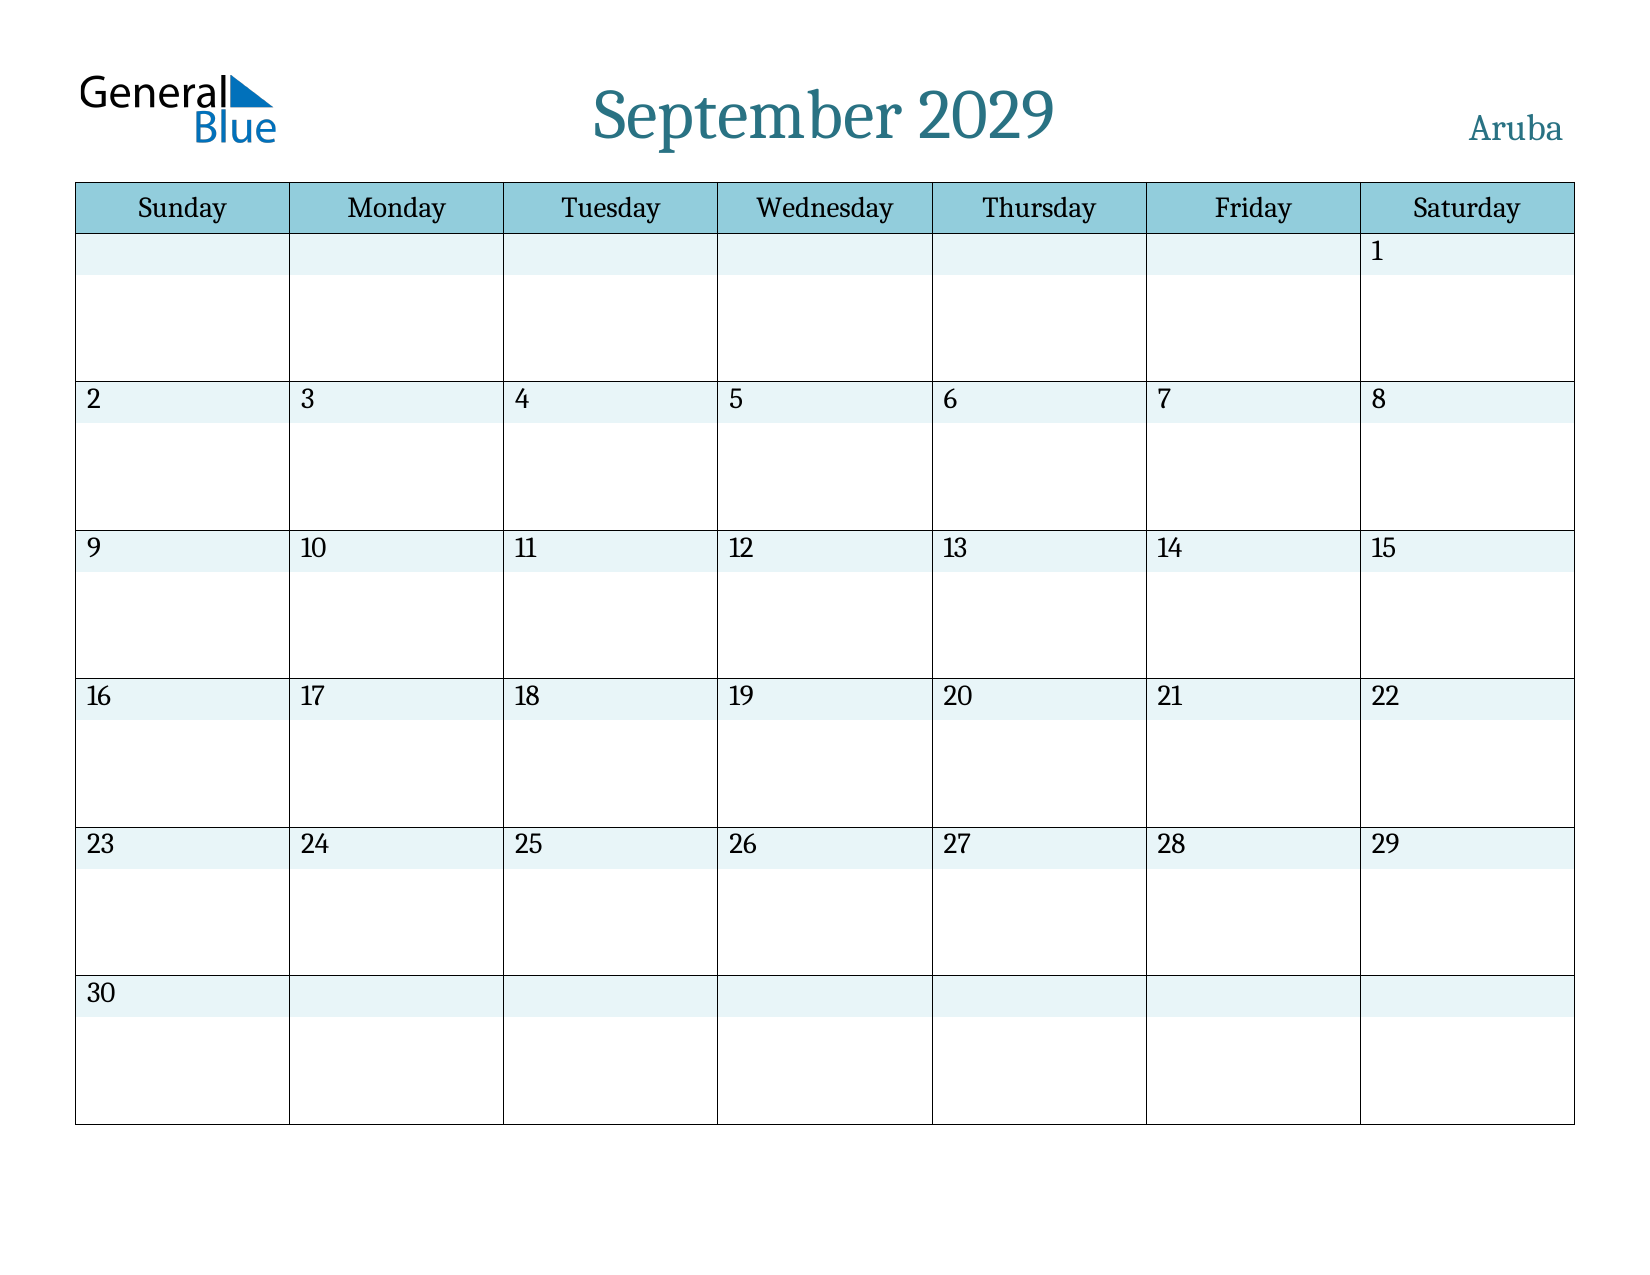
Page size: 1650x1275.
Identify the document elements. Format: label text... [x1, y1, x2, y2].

table_header [76, 75, 503, 182]
table_cell [1147, 869, 1360, 975]
table_cell [718, 423, 932, 530]
table_cell [76, 869, 289, 975]
table_cell [504, 869, 717, 975]
table_cell 14 [1147, 531, 1360, 572]
table_cell [290, 1017, 503, 1123]
table_cell [504, 275, 717, 381]
table_cell 27 [933, 828, 1146, 869]
table_cell 20 [933, 679, 1146, 720]
table_cell [718, 720, 932, 827]
table_cell [76, 234, 289, 275]
table_cell Saturday [1361, 183, 1574, 233]
table_cell [1147, 275, 1360, 381]
table_cell [718, 275, 932, 381]
table_cell 23 [76, 828, 289, 869]
table_cell [76, 423, 289, 530]
table_cell [76, 275, 289, 381]
table_cell [1147, 234, 1360, 275]
table_cell [76, 720, 289, 827]
table_cell 6 [933, 382, 1146, 423]
table_cell [718, 869, 932, 975]
table_cell [76, 572, 289, 678]
table_cell [1361, 1017, 1574, 1123]
table_cell [290, 869, 503, 975]
table_cell [1147, 572, 1360, 678]
table_cell [504, 1017, 717, 1123]
table_cell [290, 572, 503, 678]
table_header September 2029 [504, 75, 1146, 182]
table_cell 26 [718, 828, 932, 869]
table_cell [933, 720, 1146, 827]
table_cell 28 [1147, 828, 1360, 869]
table_cell [718, 976, 932, 1017]
table_cell 25 [504, 828, 717, 869]
table_cell [1147, 976, 1360, 1017]
table_cell [933, 234, 1146, 275]
table_cell [1147, 423, 1360, 530]
table_cell [718, 1017, 932, 1123]
table_cell [933, 1017, 1146, 1123]
table_cell [1361, 720, 1574, 827]
table_cell [933, 572, 1146, 678]
table_cell [718, 572, 932, 678]
table_cell 12 [718, 531, 932, 572]
table_cell [1147, 720, 1360, 827]
table_cell [76, 1017, 289, 1123]
table_cell 1 [1361, 234, 1574, 275]
table_cell [1147, 1017, 1360, 1123]
table_cell 9 [76, 531, 289, 572]
picture [80, 75, 276, 143]
table_cell [933, 976, 1146, 1017]
table_cell 29 [1361, 828, 1574, 869]
table_header Aruba [1146, 75, 1574, 182]
table_cell 19 [718, 679, 932, 720]
table_cell Thursday [933, 183, 1146, 233]
table_cell [933, 869, 1146, 975]
table_cell [290, 976, 503, 1017]
table_cell 22 [1361, 679, 1574, 720]
table_cell 2 [76, 382, 289, 423]
table_cell 4 [504, 382, 717, 423]
table_cell 16 [76, 679, 289, 720]
table_cell [1361, 423, 1574, 530]
table_cell [290, 720, 503, 827]
table_cell 11 [504, 531, 717, 572]
table_cell [933, 275, 1146, 381]
table_cell 5 [718, 382, 932, 423]
table_cell [290, 423, 503, 530]
table_cell 30 [76, 976, 289, 1017]
table_cell Sunday [76, 183, 289, 233]
table_cell 21 [1147, 679, 1360, 720]
table_cell [1361, 275, 1574, 381]
table_cell [504, 234, 717, 275]
table_cell [1361, 976, 1574, 1017]
table_cell Monday [290, 183, 503, 233]
table_cell Tuesday [504, 183, 717, 233]
table_cell [504, 720, 717, 827]
table_cell 18 [504, 679, 717, 720]
table_cell 13 [933, 531, 1146, 572]
table_cell 3 [290, 382, 503, 423]
table_cell Wednesday [718, 183, 932, 233]
table_cell [504, 976, 717, 1017]
table_cell 17 [290, 679, 503, 720]
table_cell [718, 234, 932, 275]
table_cell 15 [1361, 531, 1574, 572]
table_cell 7 [1147, 382, 1360, 423]
table_cell [933, 423, 1146, 530]
table_cell [290, 234, 503, 275]
table_cell 24 [290, 828, 503, 869]
table_cell [504, 572, 717, 678]
table_cell [1361, 869, 1574, 975]
table_cell [1361, 572, 1574, 678]
table_cell 8 [1361, 382, 1574, 423]
table_cell Friday [1147, 183, 1360, 233]
table_cell 10 [290, 531, 503, 572]
table_cell [504, 423, 717, 530]
table_cell [290, 275, 503, 381]
